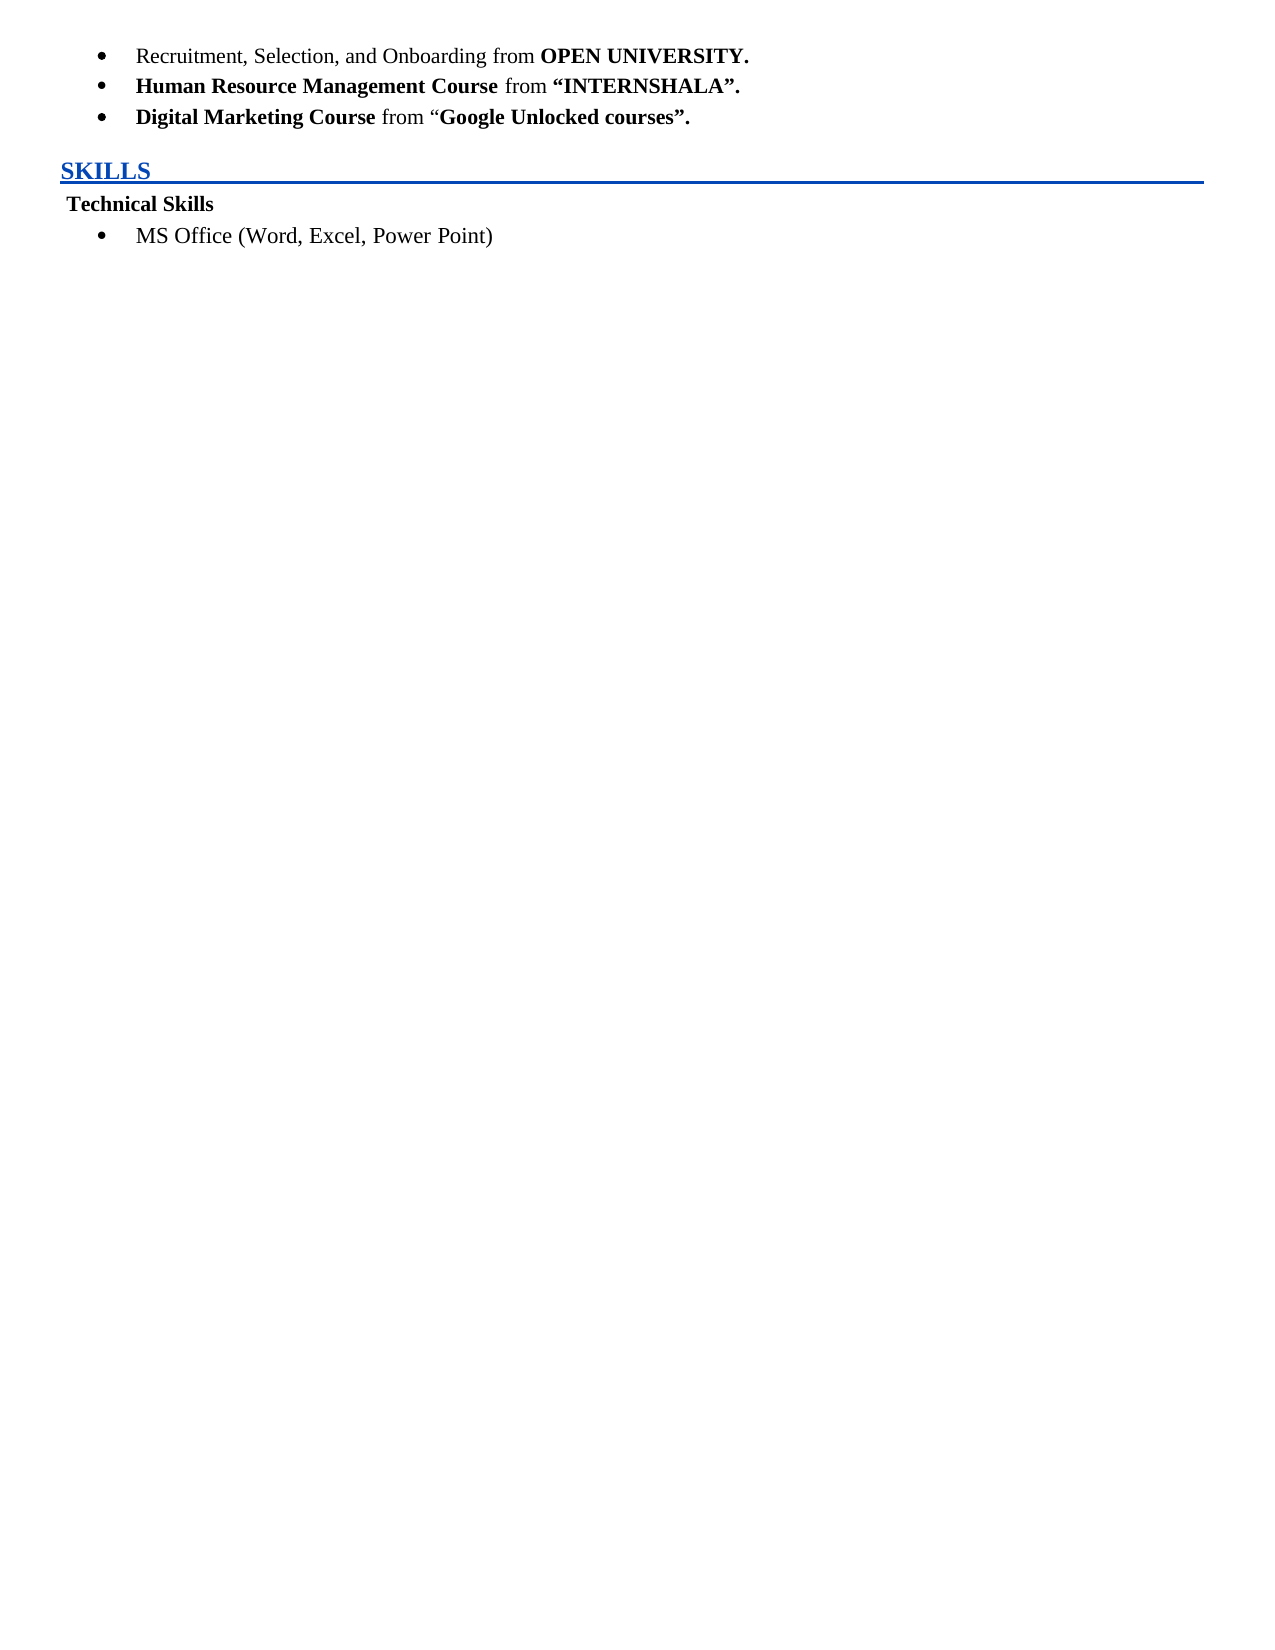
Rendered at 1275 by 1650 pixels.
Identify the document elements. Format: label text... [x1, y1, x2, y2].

list MS Office (Word, Excel, Power Point) [98, 222, 1227, 248]
list Digital Marketing Course from “Google Unlocked courses”. [98, 104, 1227, 129]
list Recruitment, Selection, and Onboarding from OPEN UNIVERSITY. [98, 43, 1227, 68]
subtitle Human Resource Management Course from “INTERNSHALA”. [98, 73, 1227, 99]
text Technical Skills [66, 191, 1227, 217]
subtitle SKILLS [60, 156, 1227, 185]
